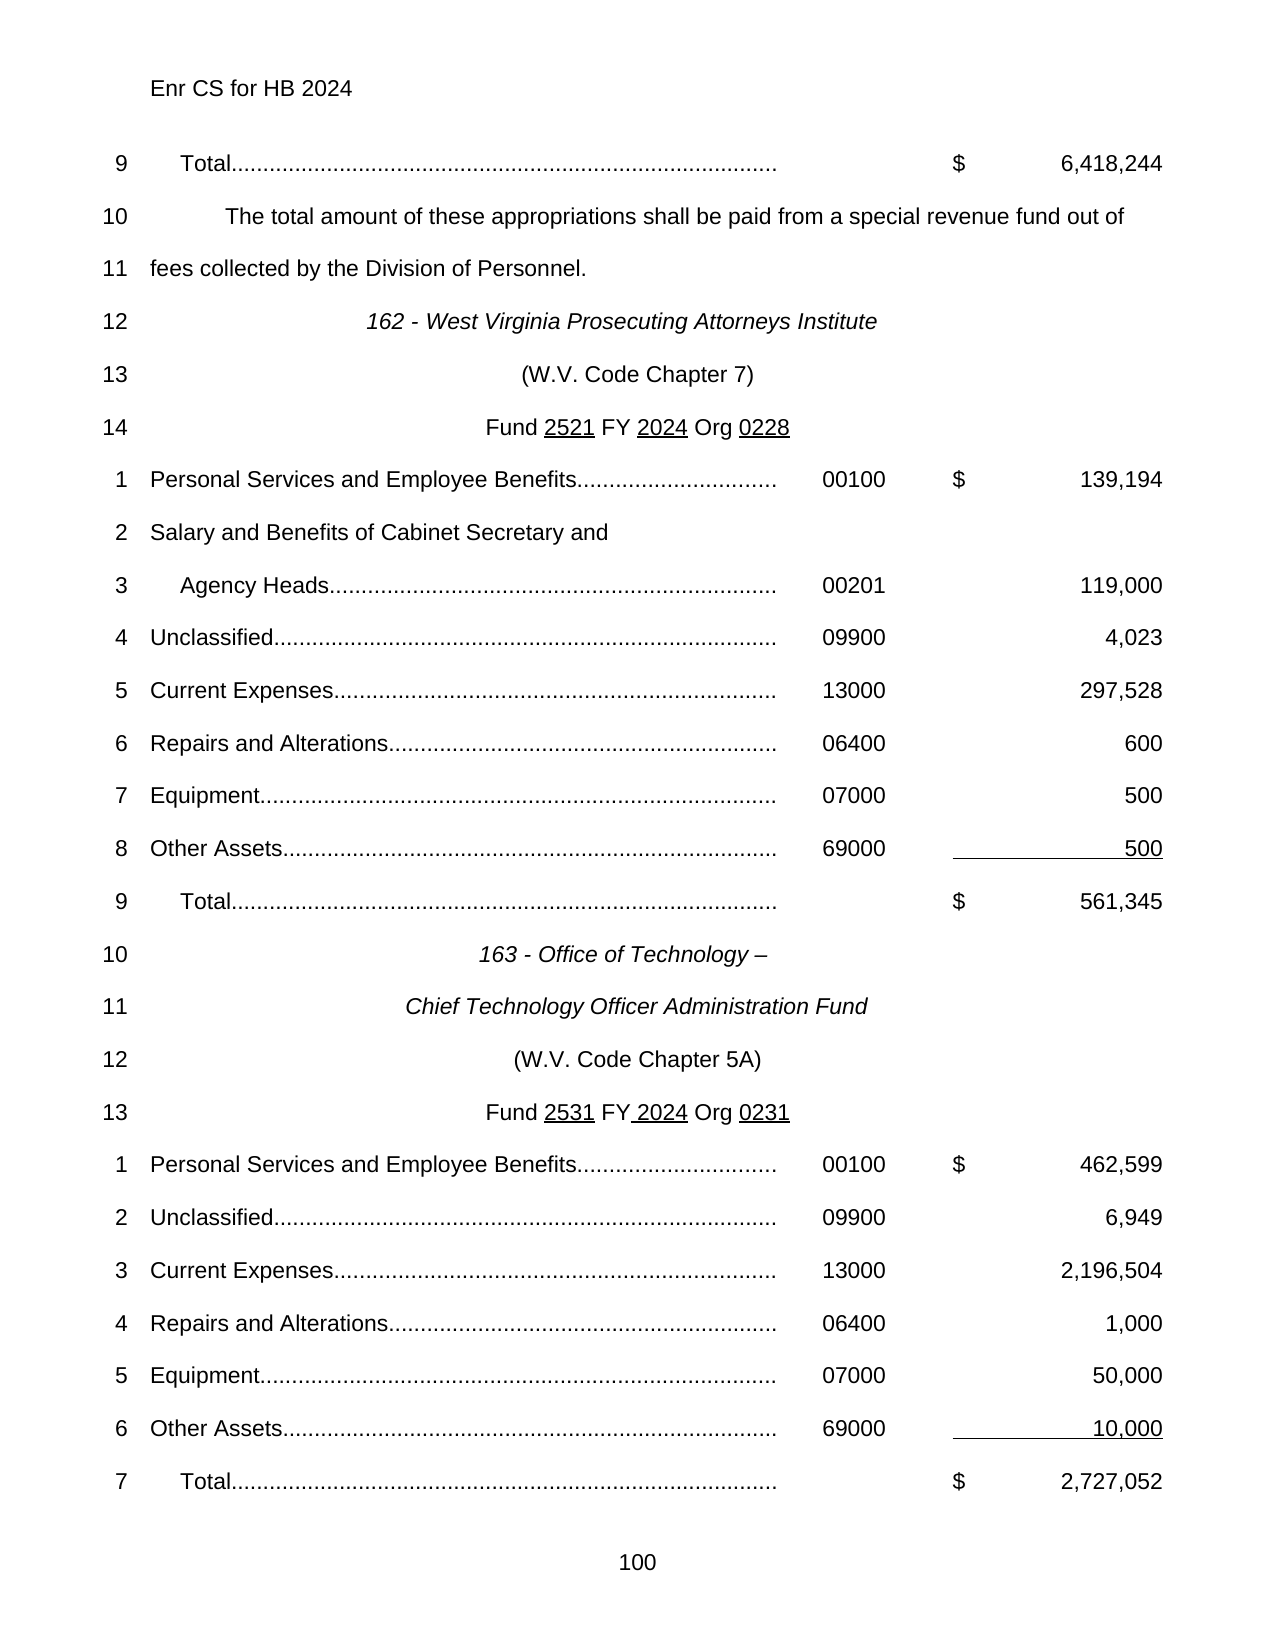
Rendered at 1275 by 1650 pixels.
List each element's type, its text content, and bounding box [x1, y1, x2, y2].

text The total amount of these appropriations shall be paid from a special revenue fund out of fees collected by the Division of Personnel. [150, 203, 1125, 282]
text Fund 2531 FY 2024 Org 0231 [150, 1099, 1125, 1125]
text Repairs and Alterations 06400 1,000 [150, 1309, 1125, 1336]
text Unclassified 09900 4,023 [150, 624, 1125, 651]
text (W.V. Code Chapter 7) [150, 361, 1125, 387]
list Office of Technology – [150, 941, 1125, 967]
text Total $ 2,727,052 [150, 1468, 1125, 1494]
text Equipment 07000 50,000 [150, 1362, 1125, 1389]
text Personal Services and Employee Benefits 00100 $ 139,194 [150, 466, 1125, 493]
text Other Assets 69000 10,000 [150, 1415, 1125, 1441]
text Agency Heads 00201 119,000 [150, 572, 1125, 598]
text Unclassified 09900 6,949 [150, 1204, 1125, 1231]
text Salary and Benefits of Cabinet Secretary and [150, 519, 1125, 545]
list West Virginia Prosecuting Attorneys Institute [150, 308, 1125, 334]
text Personal Services and Employee Benefits 00100 $ 462,599 [150, 1151, 1125, 1178]
text Chief Technology Officer Administration Fund [150, 993, 1125, 1020]
text Total $ 561,345 [150, 888, 1125, 914]
text Total $ 6,418,244 [150, 150, 1125, 176]
text Current Expenses 13000 2,196,504 [150, 1257, 1125, 1283]
text Repairs and Alterations 06400 600 [150, 730, 1125, 756]
text (W.V. Code Chapter 5A) [150, 1046, 1125, 1072]
text Fund 2521 FY 2024 Org 0228 [150, 413, 1125, 440]
text Other Assets 69000 500 [150, 835, 1125, 862]
text Current Expenses 13000 297,528 [150, 677, 1125, 703]
text Equipment 07000 500 [150, 782, 1125, 809]
